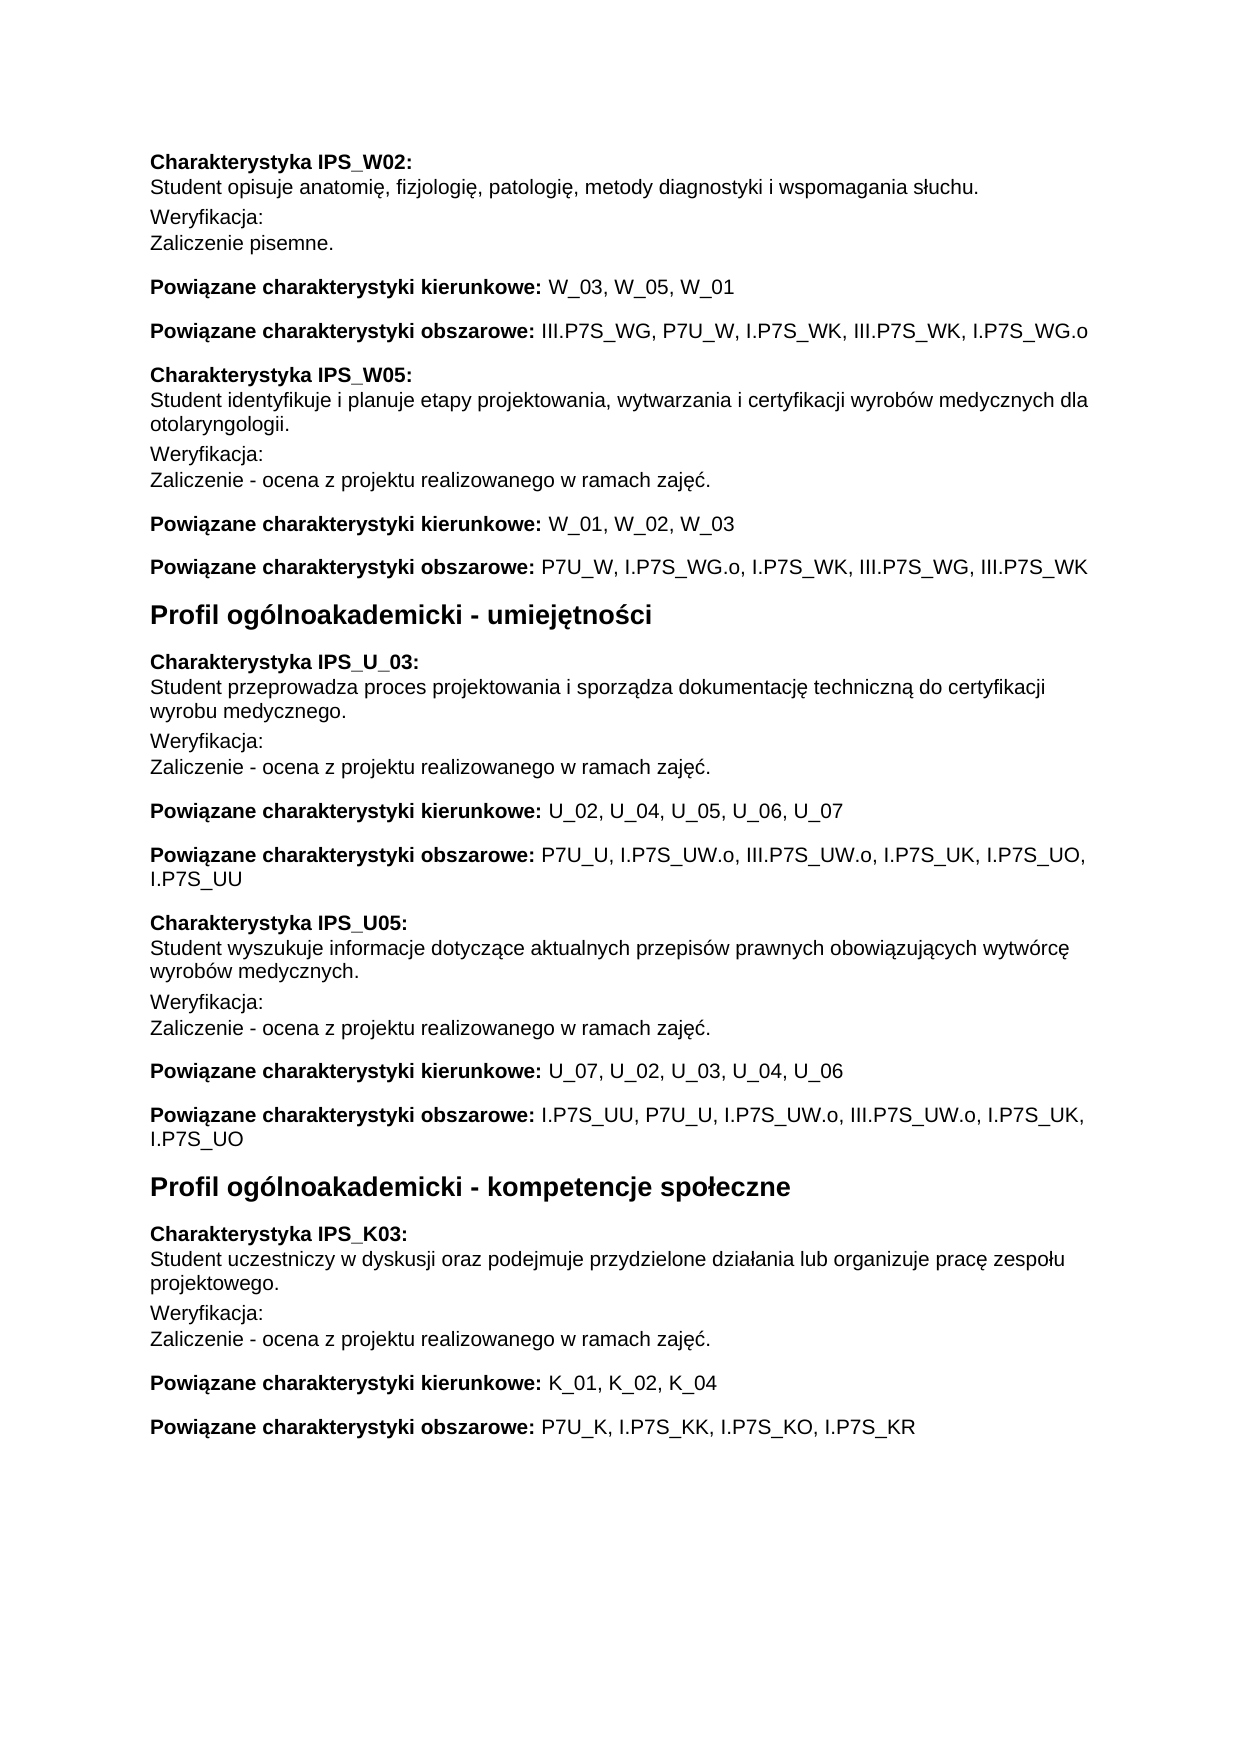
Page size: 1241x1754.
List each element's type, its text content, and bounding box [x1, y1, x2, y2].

text Weryfikacja: [150, 442, 1090, 466]
text Charakterystyka IPS_K03: [150, 1222, 1090, 1246]
text Weryfikacja: [150, 989, 1090, 1013]
subtitle Profil ogólnoakademicki - kompetencje społeczne [150, 1171, 1090, 1202]
text Powiązane charakterystyki obszarowe: I.P7S_UU, P7U_U, I.P7S_UW.o, III.P7S_UW.o, I.P7S_UK, I.P7S_UO [150, 1103, 1090, 1151]
text Powiązane charakterystyki obszarowe: III.P7S_WG, P7U_W, I.P7S_WK, III.P7S_WK, I.P7S_WG.o [150, 319, 1090, 343]
text Powiązane charakterystyki kierunkowe: U_02, U_04, U_05, U_06, U_07 [150, 799, 1090, 823]
text Charakterystyka IPS_U_03: [150, 650, 1090, 674]
text Zaliczenie - ocena z projektu realizowanego w ramach zajęć. [150, 1016, 1090, 1039]
text Charakterystyka IPS_W02: [150, 150, 1090, 174]
text Powiązane charakterystyki kierunkowe: W_03, W_05, W_01 [150, 275, 1090, 299]
text Student wyszukuje informacje dotyczące aktualnych przepisów prawnych obowiązujących wytwórcę wyrobów medycznych. [150, 935, 1090, 983]
text Weryfikacja: [150, 205, 1090, 229]
text Zaliczenie - ocena z projektu realizowanego w ramach zajęć. [150, 1327, 1090, 1351]
text Weryfikacja: [150, 729, 1090, 753]
text Charakterystyka IPS_U05: [150, 910, 1090, 934]
text Powiązane charakterystyki obszarowe: P7U_U, I.P7S_UW.o, III.P7S_UW.o, I.P7S_UK, I.P7S_UO, I.P7S_UU [150, 843, 1090, 891]
text Zaliczenie - ocena z projektu realizowanego w ramach zajęć. [150, 755, 1090, 779]
text Student uczestniczy w dyskusji oraz podejmuje przydzielone działania lub organizuje pracę zespołu projektowego. [150, 1247, 1090, 1295]
text Student opisuje anatomię, fizjologię, patologię, metody diagnostyki i wspomagania słuchu. [150, 175, 1090, 199]
text Powiązane charakterystyki obszarowe: P7U_K, I.P7S_KK, I.P7S_KO, I.P7S_KR [150, 1414, 1090, 1438]
subtitle Profil ogólnoakademicki - umiejętności [150, 599, 1090, 630]
text Powiązane charakterystyki kierunkowe: W_01, W_02, W_03 [150, 511, 1090, 535]
text Student identyfikuje i planuje etapy projektowania, wytwarzania i certyfikacji wyrobów medycznych dla otolaryngologii. [150, 387, 1090, 435]
text Weryfikacja: [150, 1301, 1090, 1325]
text Powiązane charakterystyki obszarowe: P7U_W, I.P7S_WG.o, I.P7S_WK, III.P7S_WG, III.P7S_WK [150, 555, 1090, 579]
text Charakterystyka IPS_W05: [150, 362, 1090, 386]
text Powiązane charakterystyki kierunkowe: U_07, U_02, U_03, U_04, U_06 [150, 1059, 1090, 1083]
text Student przeprowadza proces projektowania i sporządza dokumentację techniczną do certyfikacji wyrobu medycznego. [150, 675, 1090, 723]
text Zaliczenie pisemne. [150, 231, 1090, 255]
text Powiązane charakterystyki kierunkowe: K_01, K_02, K_04 [150, 1371, 1090, 1395]
text Zaliczenie - ocena z projektu realizowanego w ramach zajęć. [150, 468, 1090, 492]
